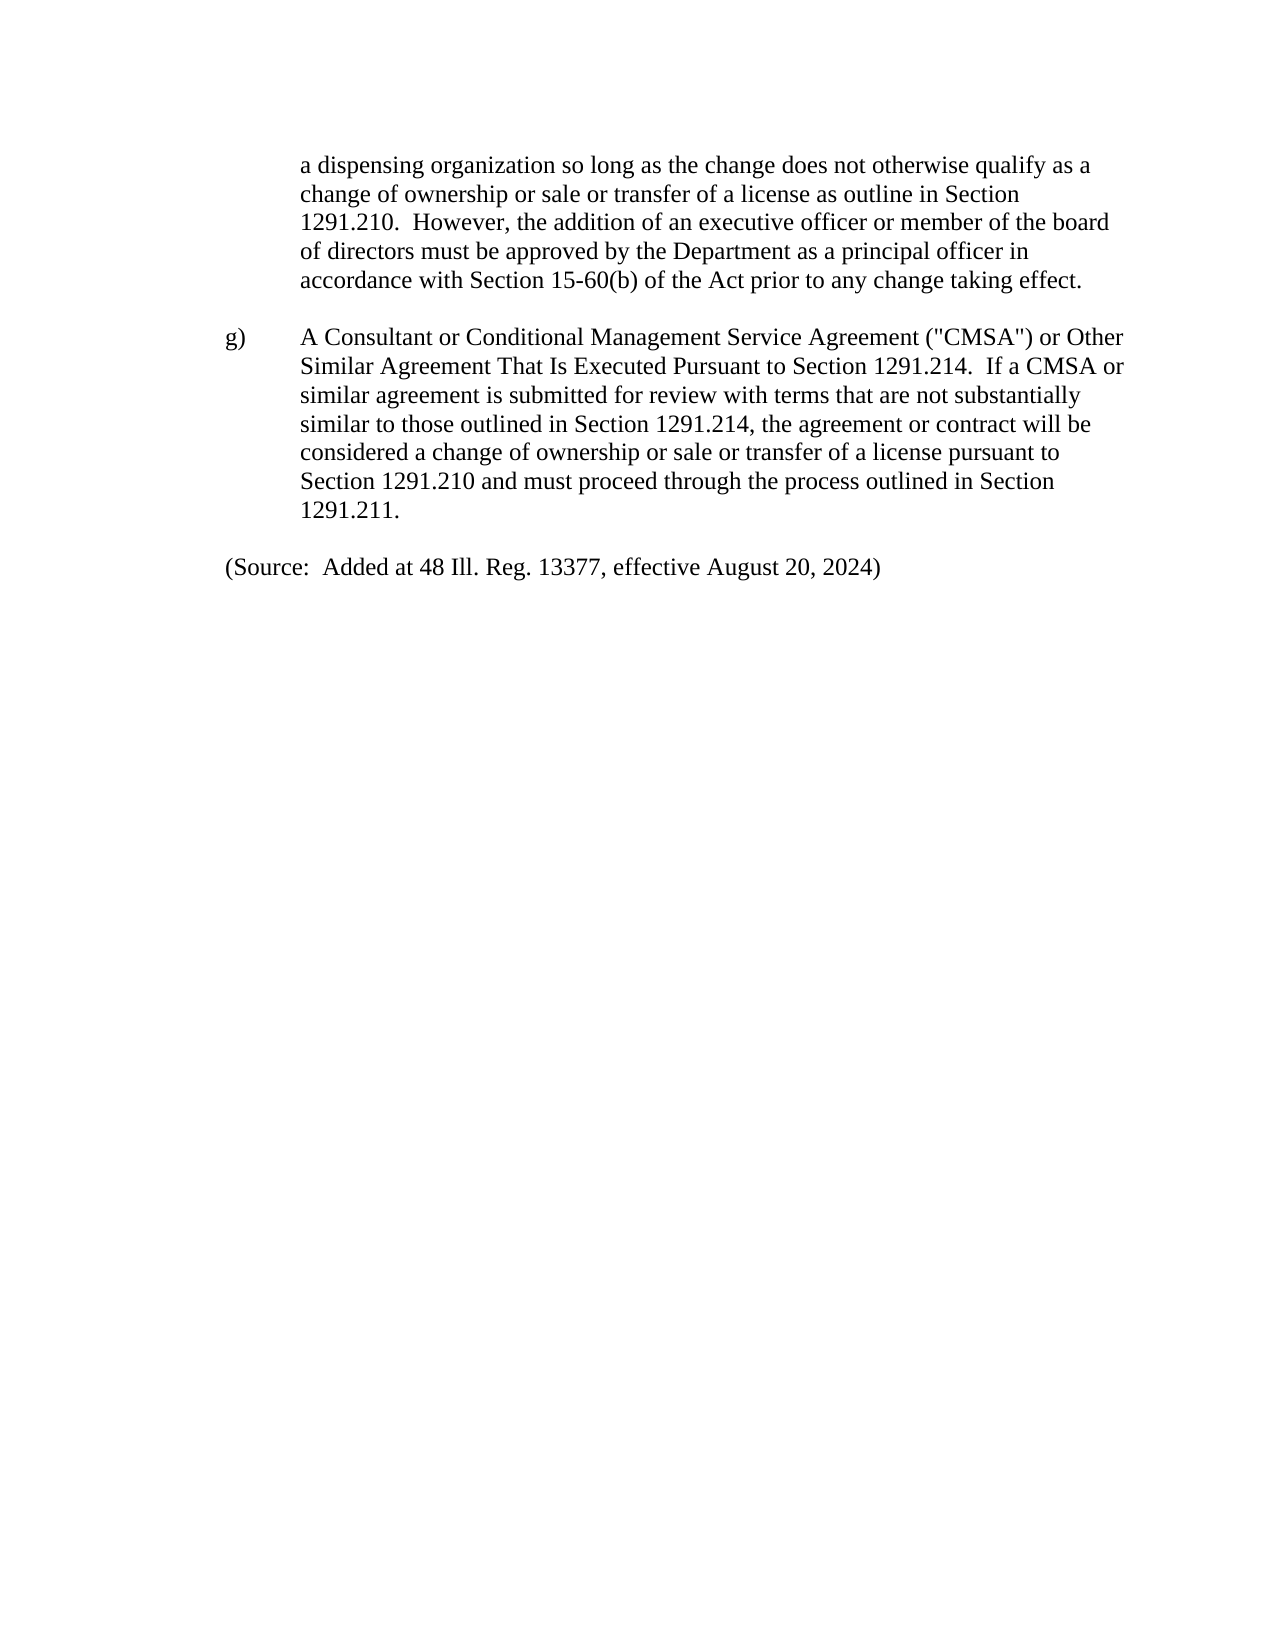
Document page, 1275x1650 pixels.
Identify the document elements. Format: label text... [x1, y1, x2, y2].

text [225, 150, 1125, 294]
text (Source: Added at 48 Ill. Reg. 13377, effective August 20, 2024) [150, 552, 1125, 581]
text g) A Consultant or Conditional Management Service Agreement ("CMSA") or Other Similar Agreement That Is Executed Pursuant to Section 1291.214. If a CMSA or similar agreement is submitted for review with terms that are not substantially similar to those outlined in Section 1291.214, the agreement or contract will be considered a change of ownership or sale or transfer of a license pursuant to Section 1291.210 and must proceed through the process outlined in Section 1291.211. [225, 322, 1125, 524]
